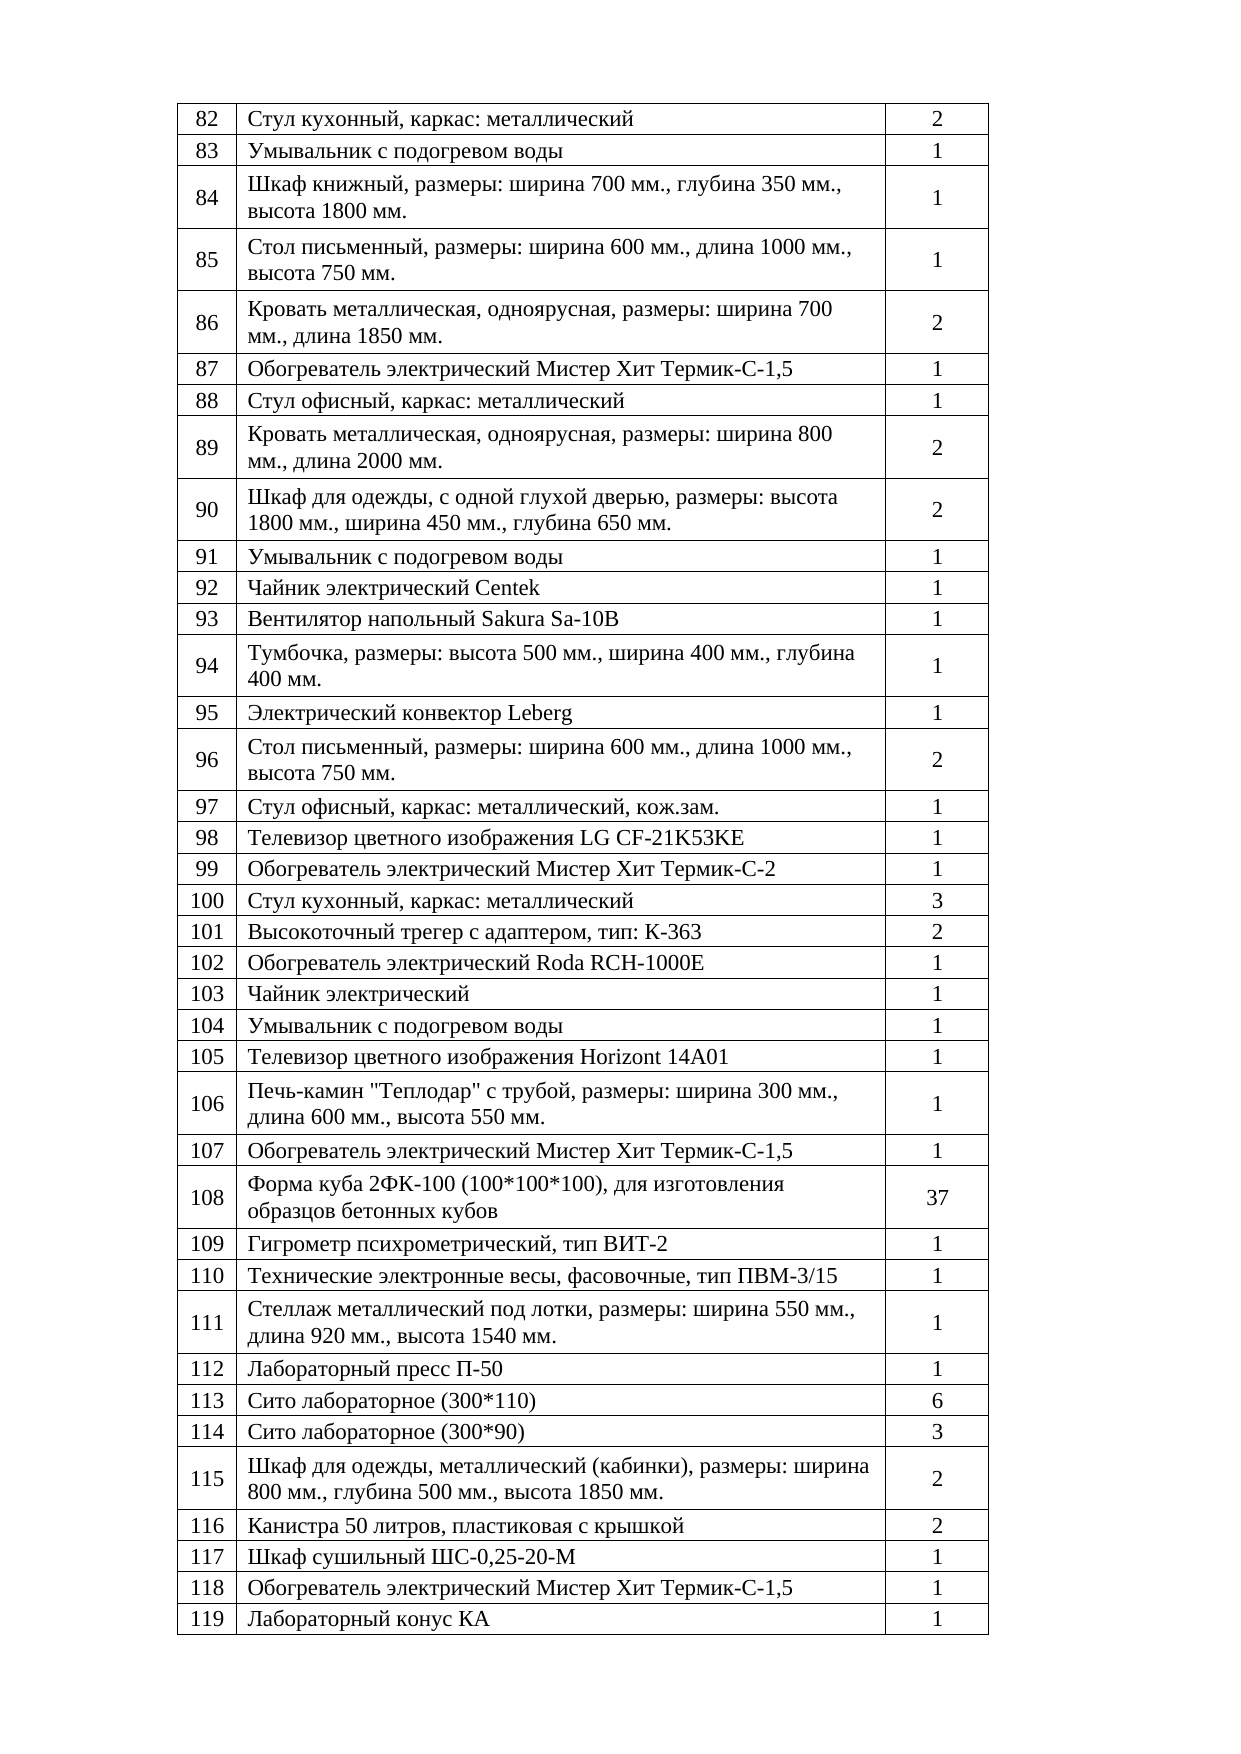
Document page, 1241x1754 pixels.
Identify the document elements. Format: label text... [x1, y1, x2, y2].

table_cell Кровать металлическая, одноярусная, размеры: ширина 700 мм., длина 1850 мм. [237, 291, 885, 352]
table_cell Телевизор цветного изображения LG CF-21K53KE [237, 822, 885, 852]
table_cell 105 [178, 1041, 236, 1071]
table_cell 89 [178, 416, 236, 477]
table_cell 1 [886, 635, 988, 696]
table_cell Шкаф для одежды, металлический (кабинки), размеры: ширина 800 мм., глубина 500 мм., высота 1850 мм. [237, 1447, 885, 1509]
table_cell Кровать металлическая, одноярусная, размеры: ширина 800 мм., длина 2000 мм. [237, 416, 885, 477]
table_cell Обогреватель электрический Мистер Хит Термик-С-1,5 [237, 354, 885, 384]
table_cell 2 [886, 416, 988, 477]
table_cell Гигрометр психрометрический, тип BИT-2 [237, 1229, 885, 1259]
table_cell 109 [178, 1229, 236, 1259]
table_cell 117 [178, 1541, 236, 1571]
table_cell 1 [886, 1541, 988, 1571]
table_cell 1 [886, 385, 988, 415]
table_cell 100 [178, 885, 236, 915]
table_cell 1 [886, 979, 988, 1009]
table_cell 2 [886, 729, 988, 790]
table_cell 94 [178, 635, 236, 696]
table_cell 2 [886, 1447, 988, 1509]
table_cell Шкаф для одежды, с одной глухой дверью, размеры: высота 1800 мм., ширина 450 мм., глубина 650 мм. [237, 479, 885, 540]
table_cell 2 [886, 916, 988, 946]
table_cell 87 [178, 354, 236, 384]
table_cell Обогреватель электрический Мистер Хит Термик-С-1,5 [237, 1135, 885, 1165]
table_cell Лабораторный конус КА [237, 1604, 885, 1634]
table_cell Стол письменный, размеры: ширина 600 мм., длина 1000 мм., высота 750 мм. [237, 229, 885, 290]
table_cell 2 [886, 1510, 988, 1540]
table_cell 90 [178, 479, 236, 540]
table_cell 1 [886, 229, 988, 290]
table_cell 1 [886, 1041, 988, 1071]
table_cell 111 [178, 1291, 236, 1352]
table_cell Умывальник с подогревом воды [237, 1010, 885, 1040]
table_cell 98 [178, 822, 236, 852]
table_cell 96 [178, 729, 236, 790]
table_cell 110 [178, 1260, 236, 1290]
table_cell 1 [886, 1260, 988, 1290]
table_cell 1 [886, 947, 988, 977]
table_cell Форма куба 2ФК-100 (100*100*100), для изготовления образцов бетонных кубов [237, 1166, 885, 1227]
table_cell 95 [178, 697, 236, 727]
table_cell Высокоточный трегер с адаптером, тип: К-363 [237, 916, 885, 946]
table_cell Вентилятор напольный Sakura Sa-10B [237, 604, 885, 634]
table_cell 1 [886, 791, 988, 821]
table_cell 119 [178, 1604, 236, 1634]
table_cell 1 [886, 166, 988, 227]
table_cell 83 [178, 135, 236, 165]
table_cell 103 [178, 979, 236, 1009]
table_cell 2 [886, 104, 988, 134]
table_cell 107 [178, 1135, 236, 1165]
table_cell 118 [178, 1572, 236, 1602]
table_cell Умывальник с подогревом воды [237, 135, 885, 165]
table_cell 3 [886, 1416, 988, 1446]
table_cell Электрический конвектор Leberg [237, 697, 885, 727]
table_cell Телевизор цветного изображения Horizont 14A01 [237, 1041, 885, 1071]
table_cell 1 [886, 1604, 988, 1634]
table_cell Печь-камин "Теплодар" с трубой, размеры: ширина 300 мм., длина 600 мм., высота 550 мм. [237, 1072, 885, 1134]
table_cell Канистра 50 литров, пластиковая с крышкой [237, 1510, 885, 1540]
table_cell 1 [886, 135, 988, 165]
table_cell Обогреватель электрический Мистер Хит Термик-С-1,5 [237, 1572, 885, 1602]
table_cell 1 [886, 1135, 988, 1165]
table_cell 2 [886, 291, 988, 352]
table_cell Шкаф сушильный ШС-0,25-20-М [237, 1541, 885, 1571]
table_cell Обогреватель электрический Мистер Хит Термик-С-2 [237, 854, 885, 884]
table_cell 37 [886, 1166, 988, 1227]
table_cell 2 [886, 479, 988, 540]
table_cell 1 [886, 1229, 988, 1259]
table_cell 116 [178, 1510, 236, 1540]
table_cell 1 [886, 1010, 988, 1040]
table_cell Стеллаж металлический под лотки, размеры: ширина 550 мм., длина 920 мм., высота 1540 мм. [237, 1291, 885, 1352]
table_cell 84 [178, 166, 236, 227]
table_cell Стул кухонный, каркас: металлический [237, 104, 885, 134]
table_cell 112 [178, 1354, 236, 1384]
table_cell 91 [178, 541, 236, 571]
table_cell Обогреватель электрический Roda RCH-1000E [237, 947, 885, 977]
table_cell 99 [178, 854, 236, 884]
table_cell Стол письменный, размеры: ширина 600 мм., длина 1000 мм., высота 750 мм. [237, 729, 885, 790]
table_cell 1 [886, 1572, 988, 1602]
table_cell 97 [178, 791, 236, 821]
table_cell 1 [886, 854, 988, 884]
table_cell 93 [178, 604, 236, 634]
table_cell 3 [886, 885, 988, 915]
table_cell 82 [178, 104, 236, 134]
table_cell 113 [178, 1385, 236, 1415]
table_cell 104 [178, 1010, 236, 1040]
table_cell Стул офисный, каркас: металлический [237, 385, 885, 415]
table_cell Лабораторный пресс П-50 [237, 1354, 885, 1384]
table_cell 1 [886, 697, 988, 727]
table_cell 86 [178, 291, 236, 352]
table_cell 1 [886, 822, 988, 852]
table_cell 1 [886, 1072, 988, 1134]
table_cell 102 [178, 947, 236, 977]
table_cell 108 [178, 1166, 236, 1227]
table_cell 1 [886, 354, 988, 384]
table_cell 1 [886, 541, 988, 571]
table_cell Сито лабораторное (300*110) [237, 1385, 885, 1415]
table_cell 88 [178, 385, 236, 415]
table_cell 6 [886, 1385, 988, 1415]
table_cell Технические электронные весы, фасовочные, тип ПВМ-3/15 [237, 1260, 885, 1290]
table_cell Сито лабораторное (300*90) [237, 1416, 885, 1446]
table_cell Шкаф книжный, размеры: ширина 700 мм., глубина 350 мм., высота 1800 мм. [237, 166, 885, 227]
table_cell 92 [178, 572, 236, 602]
table_cell Чайник электрический [237, 979, 885, 1009]
table_cell 1 [886, 604, 988, 634]
table_cell Умывальник с подогревом воды [237, 541, 885, 571]
table_cell 101 [178, 916, 236, 946]
table_cell Чайник электрический Centek [237, 572, 885, 602]
table_cell 1 [886, 1354, 988, 1384]
table_cell Стул кухонный, каркас: металлический [237, 885, 885, 915]
table_cell 85 [178, 229, 236, 290]
table_cell 114 [178, 1416, 236, 1446]
table_cell 1 [886, 572, 988, 602]
table_cell 106 [178, 1072, 236, 1134]
table_cell 1 [886, 1291, 988, 1352]
table_cell 115 [178, 1447, 236, 1509]
table_cell Тумбочка, размеры: высота 500 мм., ширина 400 мм., глубина 400 мм. [237, 635, 885, 696]
table_cell Стул офисный, каркас: металлический, кож.зам. [237, 791, 885, 821]
